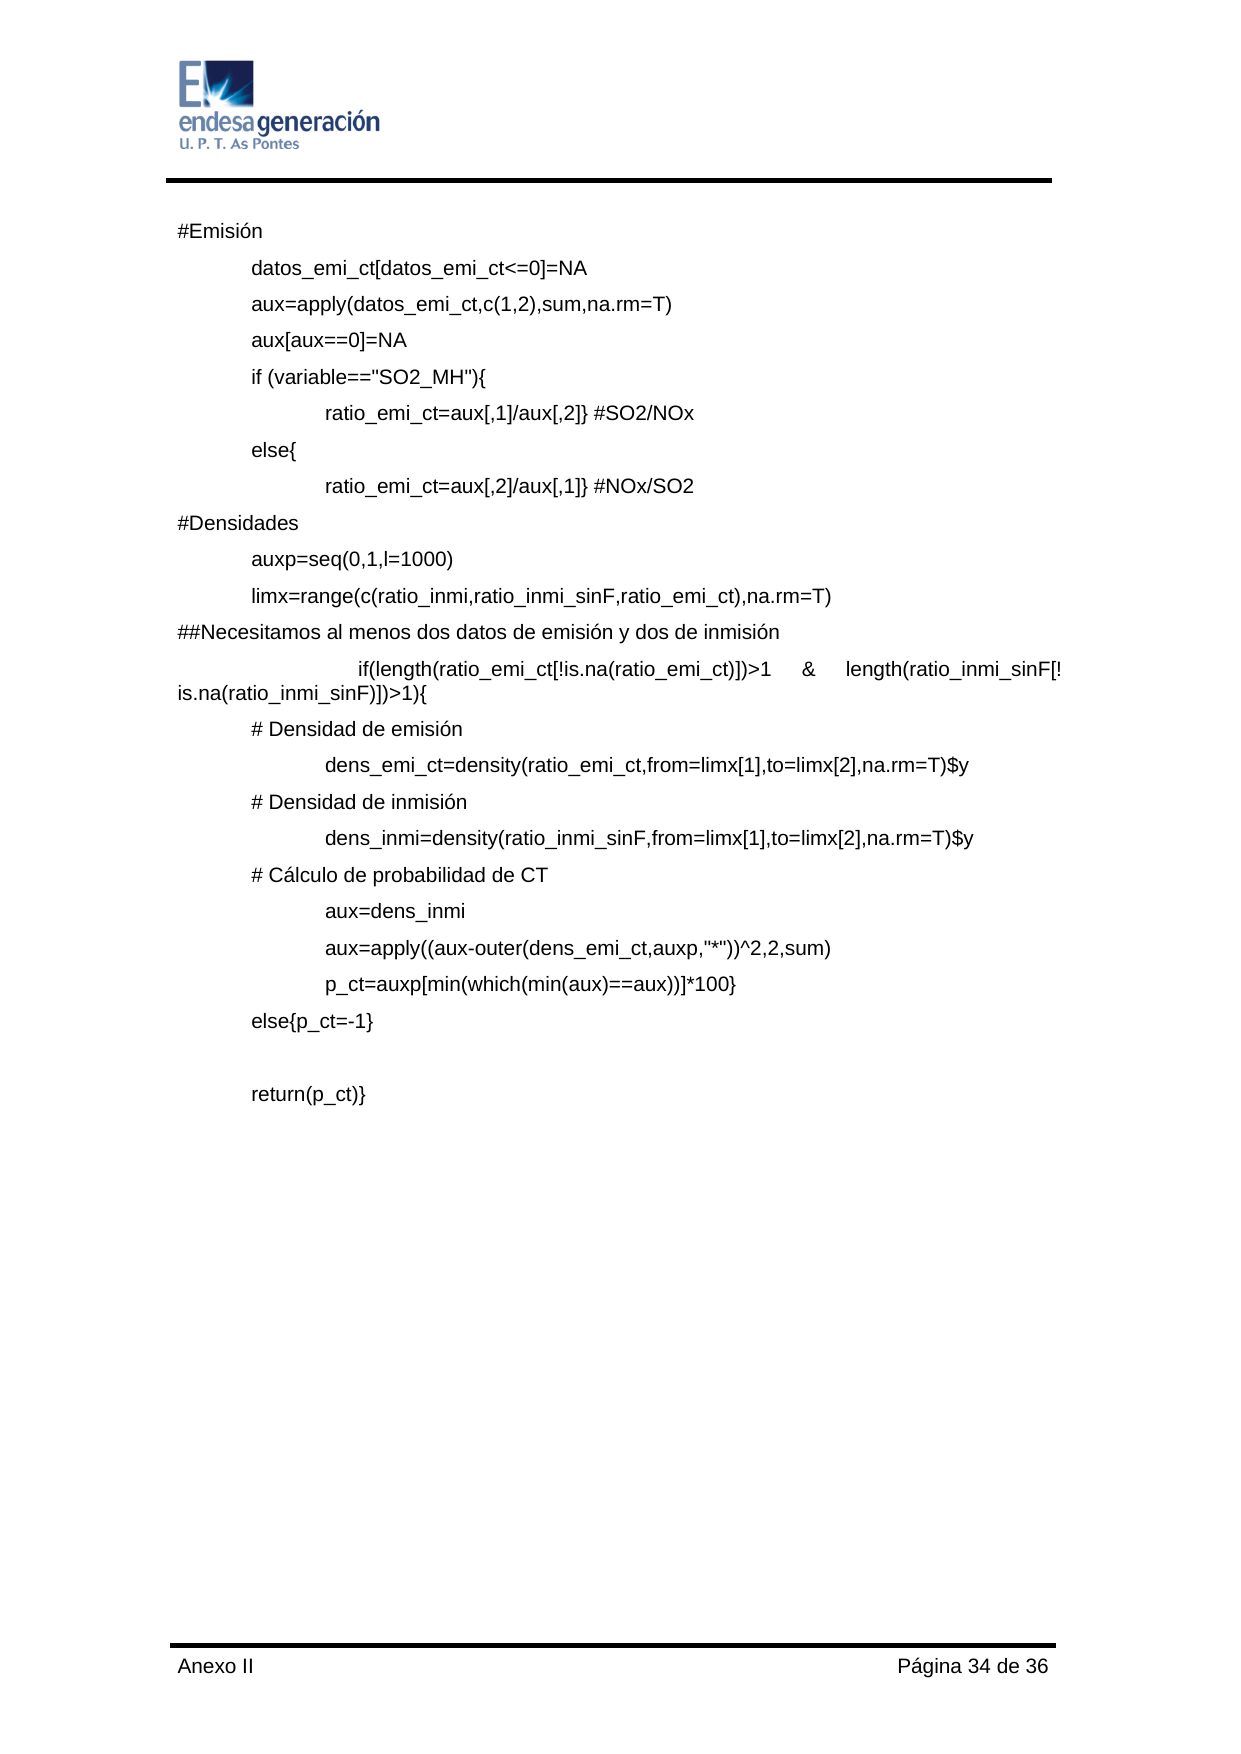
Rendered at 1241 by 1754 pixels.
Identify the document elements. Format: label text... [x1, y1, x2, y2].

text ##Necesitamos al menos dos datos de emisión y dos de inmisión [177, 620, 1063, 644]
text aux[aux==0]=NA [177, 328, 1063, 352]
text limx=range(c(ratio_inmi,ratio_inmi_sinF,ratio_emi_ct),na.rm=T) [177, 583, 1063, 607]
text # Densidad de emisión [177, 717, 1063, 741]
text if(length(ratio_emi_ct[!is.na(ratio_emi_ct)])>1 & length(ratio_inmi_sinF[!is.na(ratio_inmi_sinF)])>1){ [177, 656, 1063, 704]
text # Cálculo de probabilidad de CT [177, 863, 1063, 887]
text ratio_emi_ct=aux[,1]/aux[,2]} #SO2/NOx [177, 401, 1063, 425]
text aux=apply((aux-outer(dens_emi_ct,auxp,"*"))^2,2,sum) [177, 936, 1063, 959]
text # Densidad de inmisión [177, 790, 1063, 814]
text aux=apply(datos_emi_ct,c(1,2),sum,na.rm=T) [177, 292, 1063, 316]
text dens_inmi=density(ratio_inmi_sinF,from=limx[1],to=limx[2],na.rm=T)$y [177, 826, 1063, 850]
text datos_emi_ct[datos_emi_ct<=0]=NA [177, 255, 1063, 279]
text #Densidades [177, 511, 1063, 534]
text #Emisión [177, 219, 1063, 243]
text p_ct=auxp[min(which(min(aux)==aux))]*100} [177, 972, 1063, 996]
text dens_emi_ct=density(ratio_emi_ct,from=limx[1],to=limx[2],na.rm=T)$y [177, 753, 1063, 777]
text aux=dens_inmi [177, 899, 1063, 923]
text ratio_emi_ct=aux[,2]/aux[,1]} #NOx/SO2 [177, 474, 1063, 498]
text auxp=seq(0,1,l=1000) [177, 547, 1063, 571]
text if (variable=="SO2_MH"){ [177, 365, 1063, 389]
picture [177, 59, 381, 153]
text else{p_ct=-1} [177, 1008, 1063, 1032]
text return(p_ct)} [177, 1081, 1063, 1105]
text else{ [177, 438, 1063, 462]
